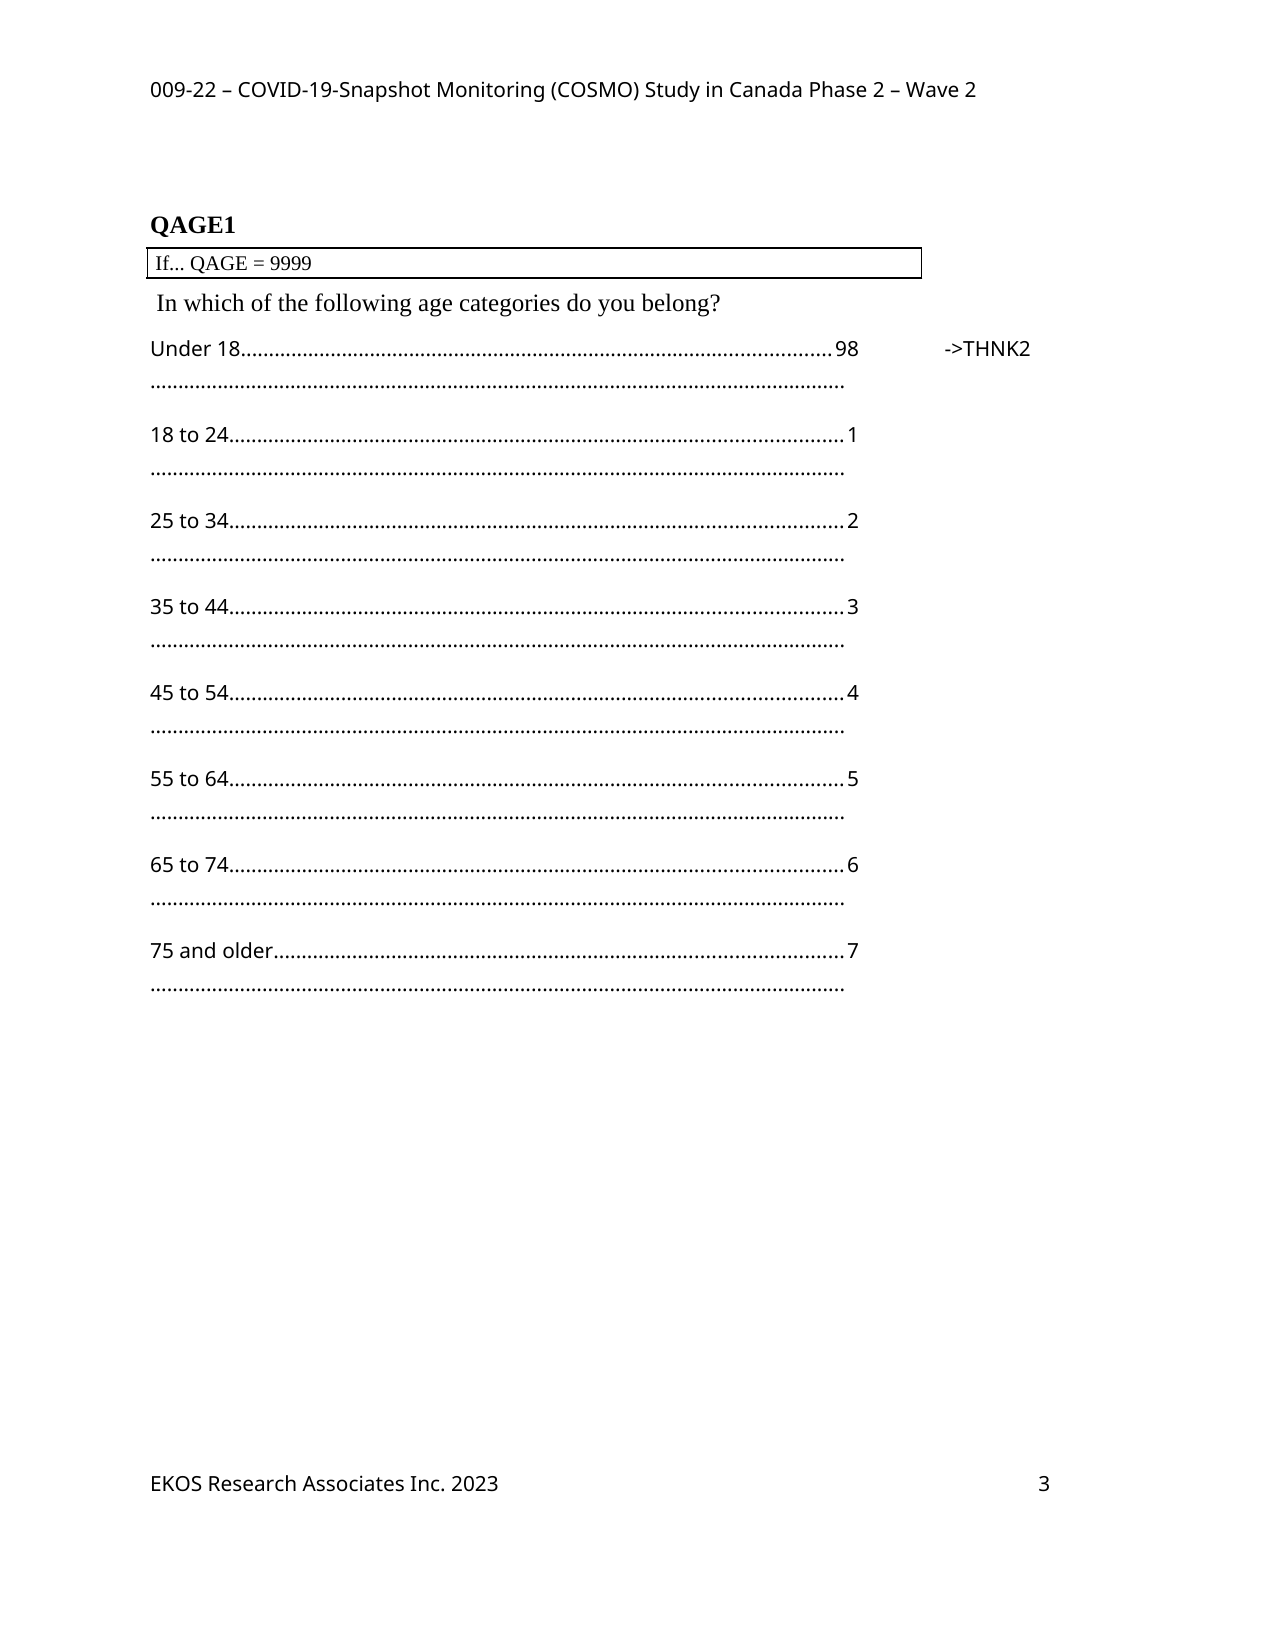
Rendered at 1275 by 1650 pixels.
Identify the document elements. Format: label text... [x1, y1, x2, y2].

text If... QAGE = 9999 [148, 249, 921, 277]
text 18 to 24 1 [150, 420, 906, 481]
text QAGE1 [150, 210, 1125, 239]
text Under 18 98 ->THNK2 [150, 334, 906, 395]
text 75 and older 7 [150, 936, 906, 997]
text 65 to 74 6 [150, 850, 906, 911]
text In which of the following age categories do you belong? [150, 288, 1125, 317]
text 55 to 64 5 [150, 764, 906, 825]
text 35 to 44 3 [150, 592, 906, 653]
text 45 to 54 4 [150, 678, 906, 739]
text 25 to 34 2 [150, 506, 906, 567]
